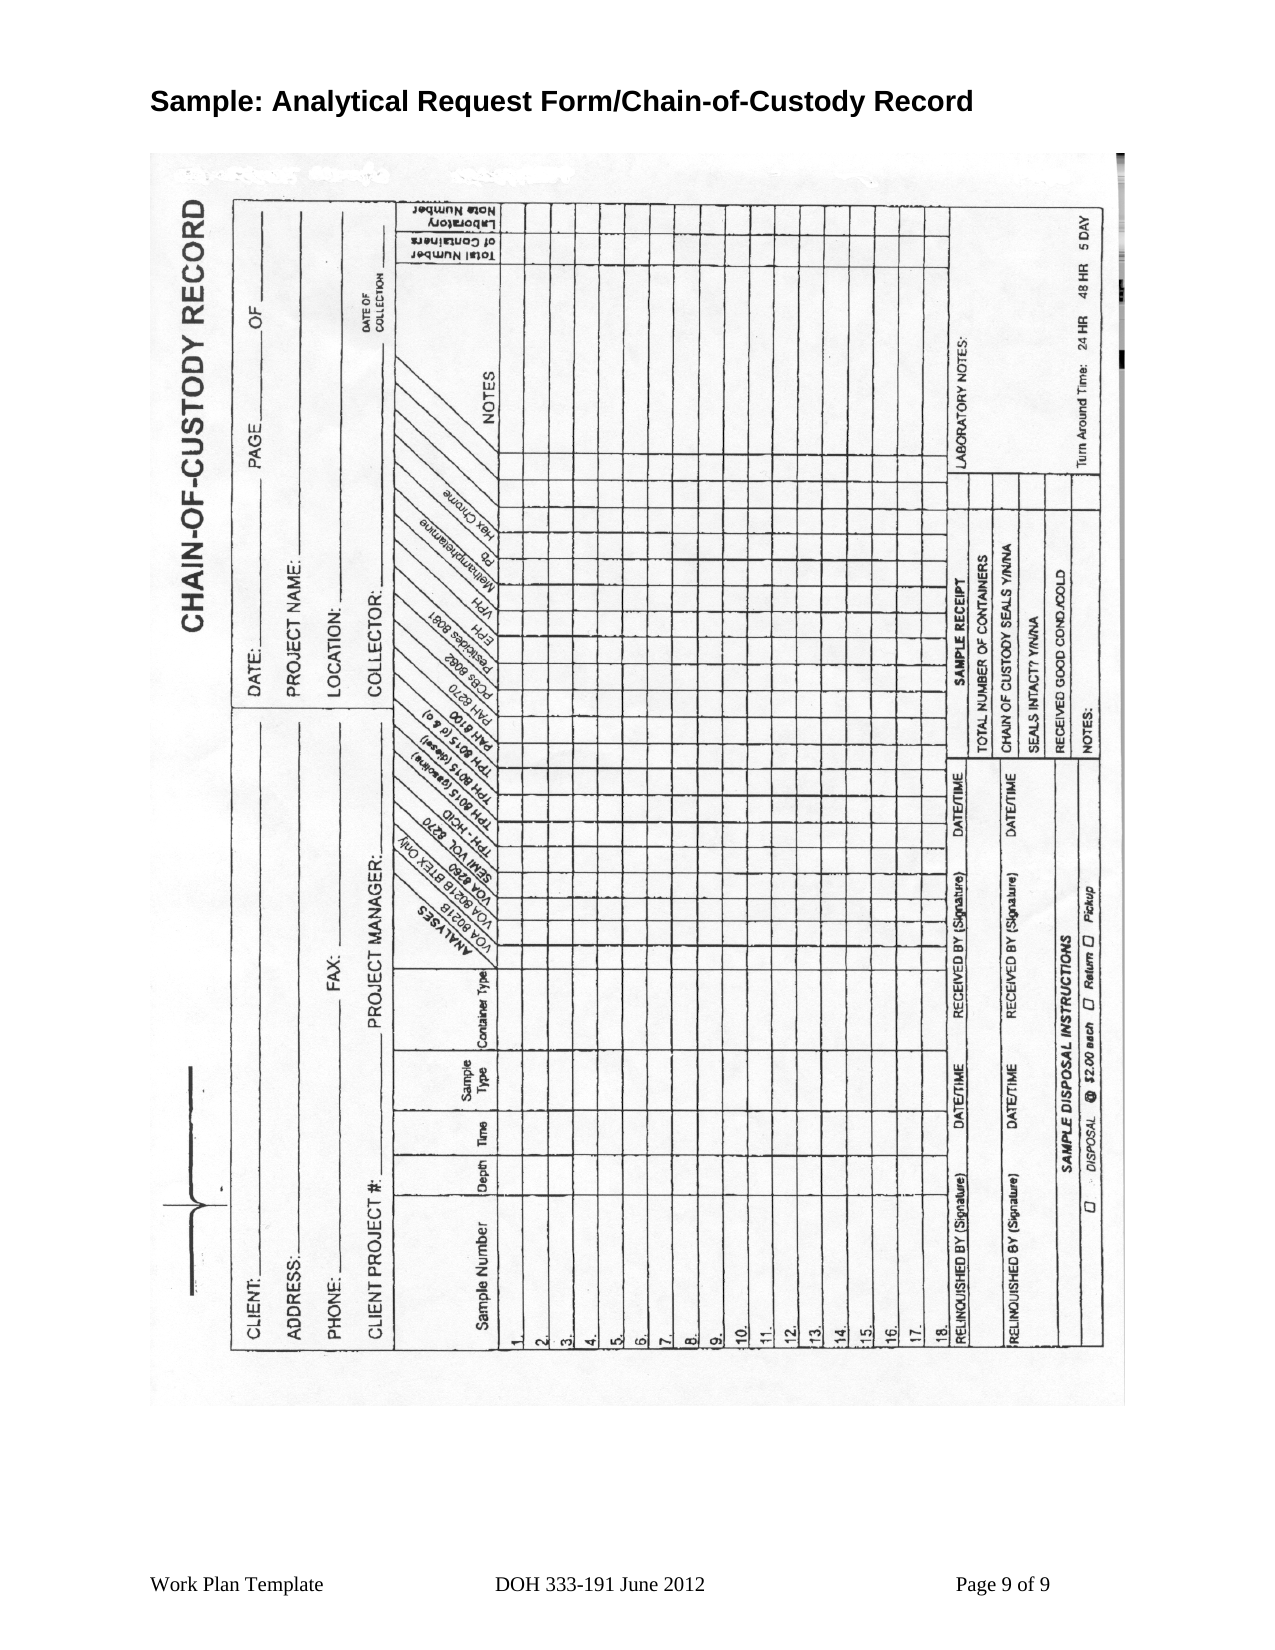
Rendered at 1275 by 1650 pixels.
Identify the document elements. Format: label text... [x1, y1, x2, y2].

text Sample: Analytical Request Form/Chain-of-Custody Record [150, 84, 1125, 118]
picture [150, 153, 1125, 1406]
